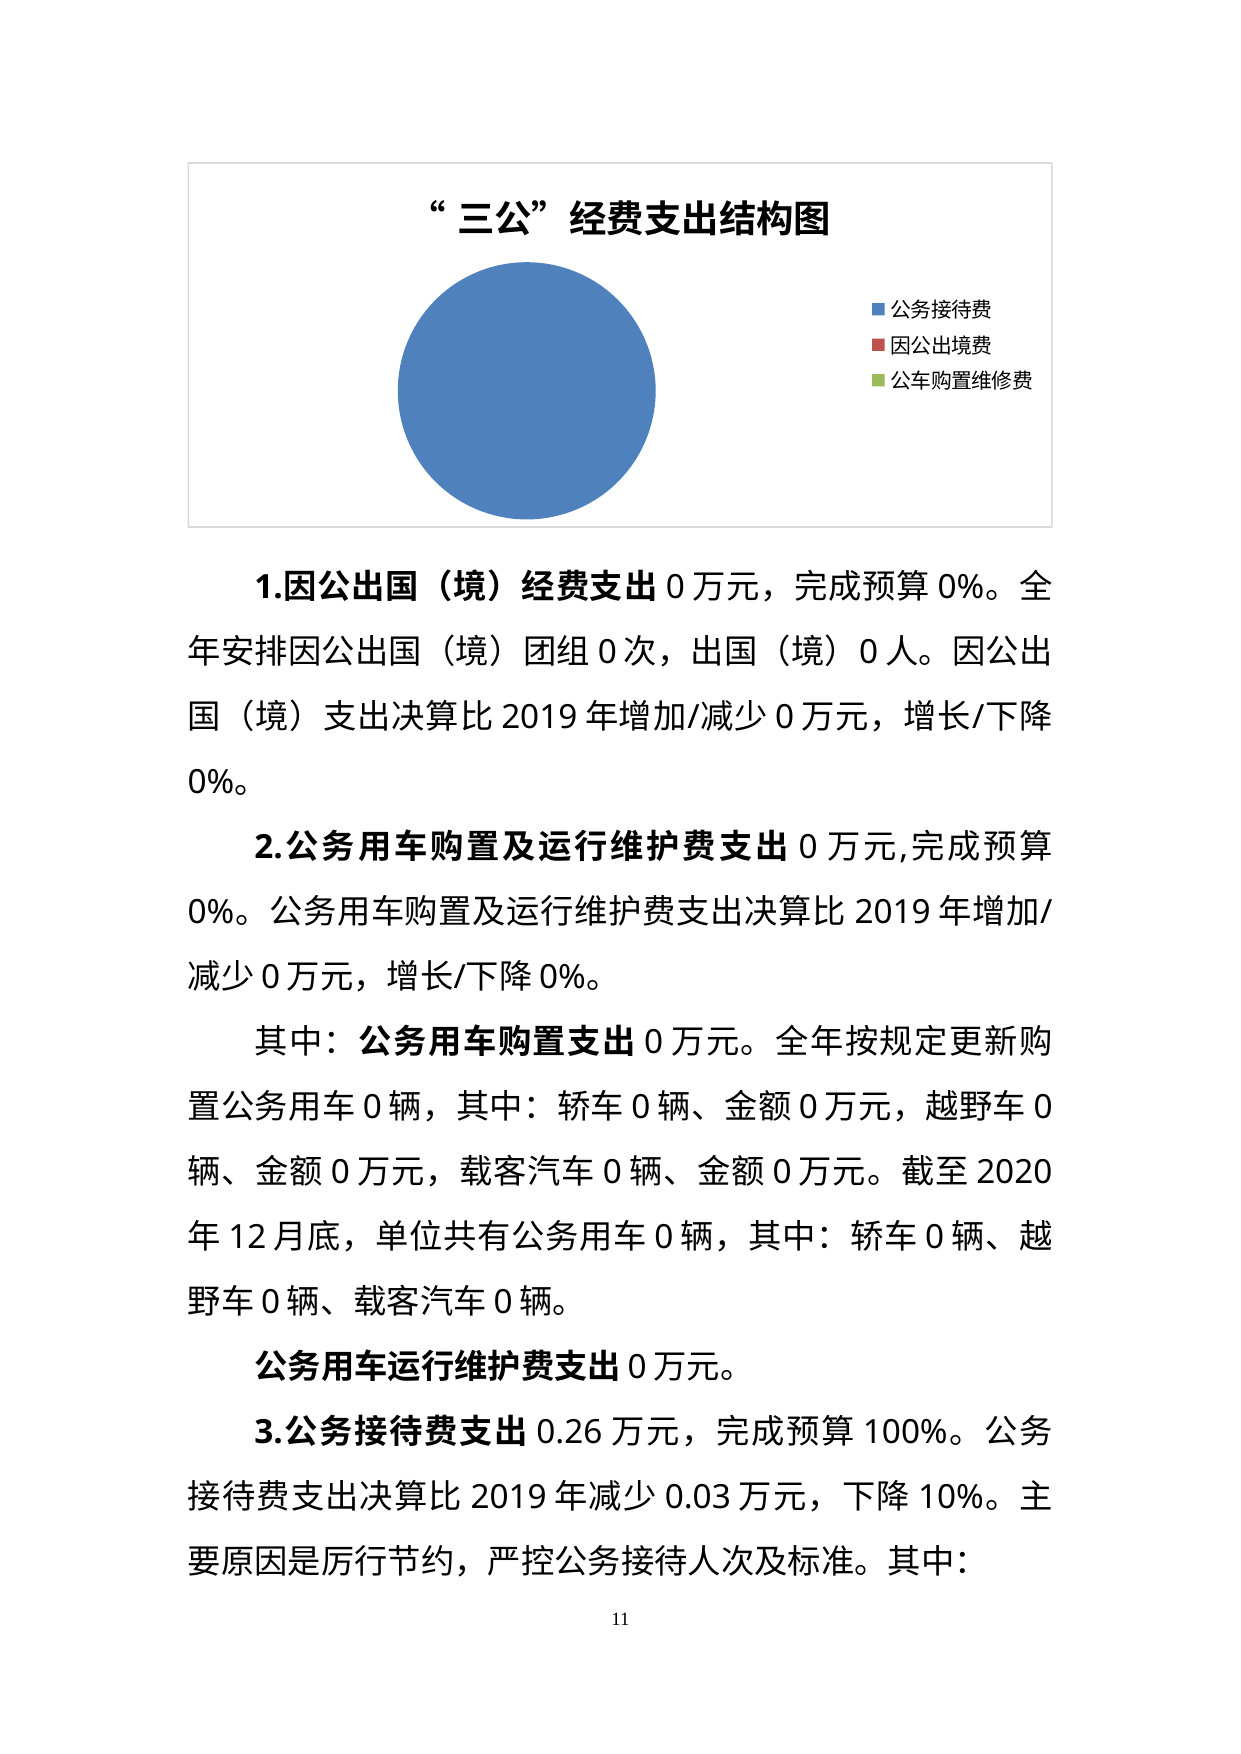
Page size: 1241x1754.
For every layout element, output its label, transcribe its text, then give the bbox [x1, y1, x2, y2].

text 3.公务接待费支出0.26万元，完成预算100%。公务接待费支出决算比2019年减少0.03万元，下降10%。主要原因是厉行节约，严控公务接待人次及标准。其中： [187, 1397, 1053, 1592]
text 其中：公务用车购置支出0万元。全年按规定更新购置公务用车0辆，其中：轿车0辆、金额0万元，越野车0辆、金额0万元，载客汽车0辆、金额0万元。截至2020年12月底，单位共有公务用车0辆，其中：轿车0辆、越野车0辆、载客汽车0辆。 [187, 1007, 1053, 1332]
text 1.因公出国（境）经费支出0万元，完成预算0%。全年安排因公出国（境）团组0次，出国（境）0人。因公出国（境）支出决算比2019年增加/减少0万元，增长/下降0%。 [187, 552, 1053, 812]
text 公务用车运行维护费支出0万元。 [187, 1332, 1053, 1397]
text 2.公务用车购置及运行维护费支出0万元,完成预算0%。公务用车购置及运行维护费支出决算比2019年增加/减少0万元，增长/下降0%。 [187, 812, 1053, 1007]
